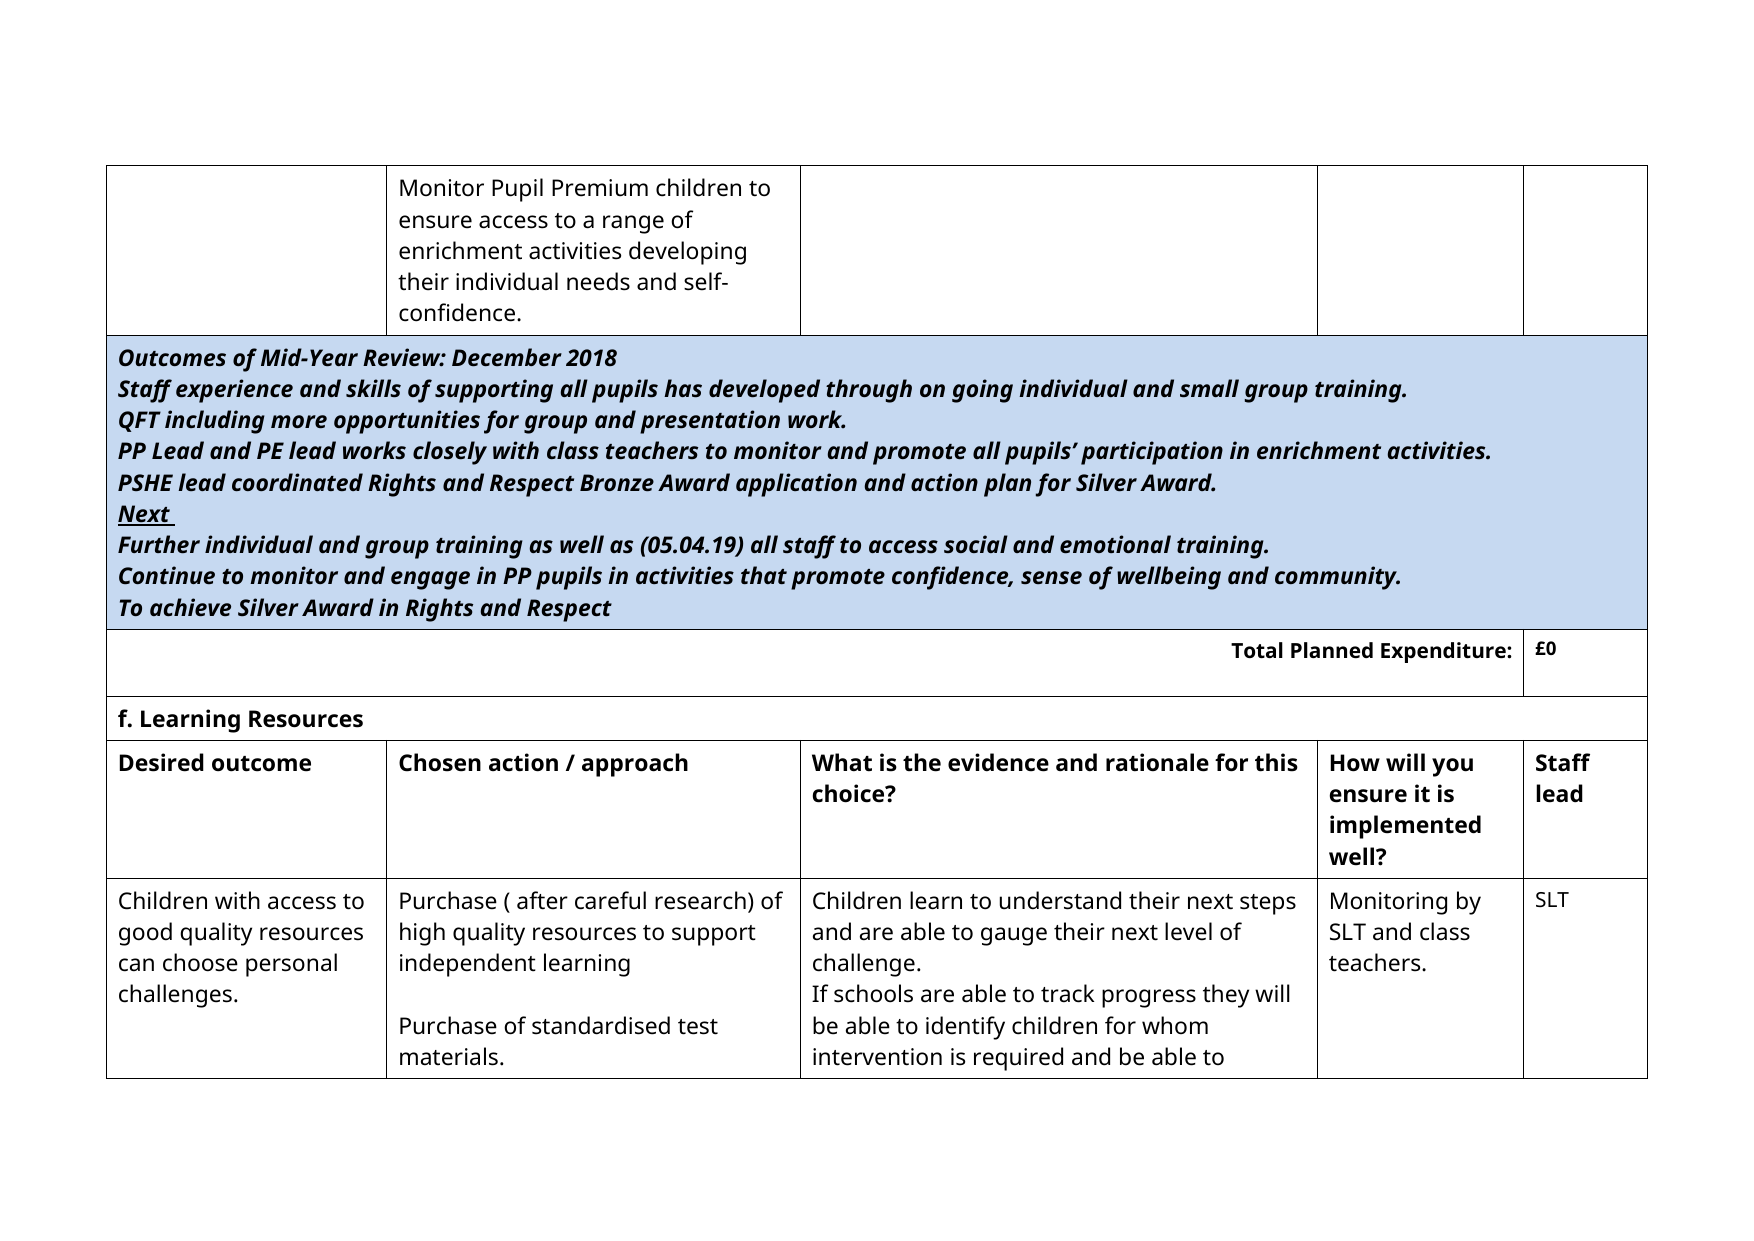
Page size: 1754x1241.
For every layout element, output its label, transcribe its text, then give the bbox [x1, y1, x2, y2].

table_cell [107, 879, 386, 1078]
table_cell How will you ensure it is implemented well? [1318, 741, 1523, 878]
table_cell £0 [1524, 630, 1647, 696]
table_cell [107, 166, 386, 334]
table_cell Staff lead [1524, 741, 1647, 878]
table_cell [387, 879, 800, 1078]
table_cell HT [1524, 166, 1647, 334]
table_cell Chosen action / approach [387, 741, 800, 878]
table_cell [801, 166, 1317, 334]
table_cell What is the evidence and rationale for this choice? [801, 741, 1317, 878]
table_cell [1318, 879, 1523, 1078]
table_cell Total Planned Expenditure: [107, 630, 1523, 696]
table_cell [1318, 166, 1523, 334]
table_cell Outcomes of Mid-Year Review: December 2018 Staff experience and skills of supporting all pupils has developed through on going individual and small group training. QFT including more opportunities for group and presentation work. PP Lead and PE lead works closely with class teachers to monitor and promote all pupils’ participation in enrichment activities. PSHE lead coordinated Rights and Respect Bronze Award application and action plan for Silver Award. Next Further individual and group training as well as (05.04.19) all staff to access social and emotional training. Continue to monitor and engage in PP pupils in activities that promote confidence, sense of wellbeing and community. To achieve Silver Award in Rights and Respect [107, 336, 1647, 629]
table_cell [387, 166, 800, 334]
table_cell f. Learning Resources [107, 697, 1647, 740]
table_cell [801, 879, 1317, 1078]
table_cell Desired outcome [107, 741, 386, 878]
table_cell SLT [1524, 879, 1647, 1078]
